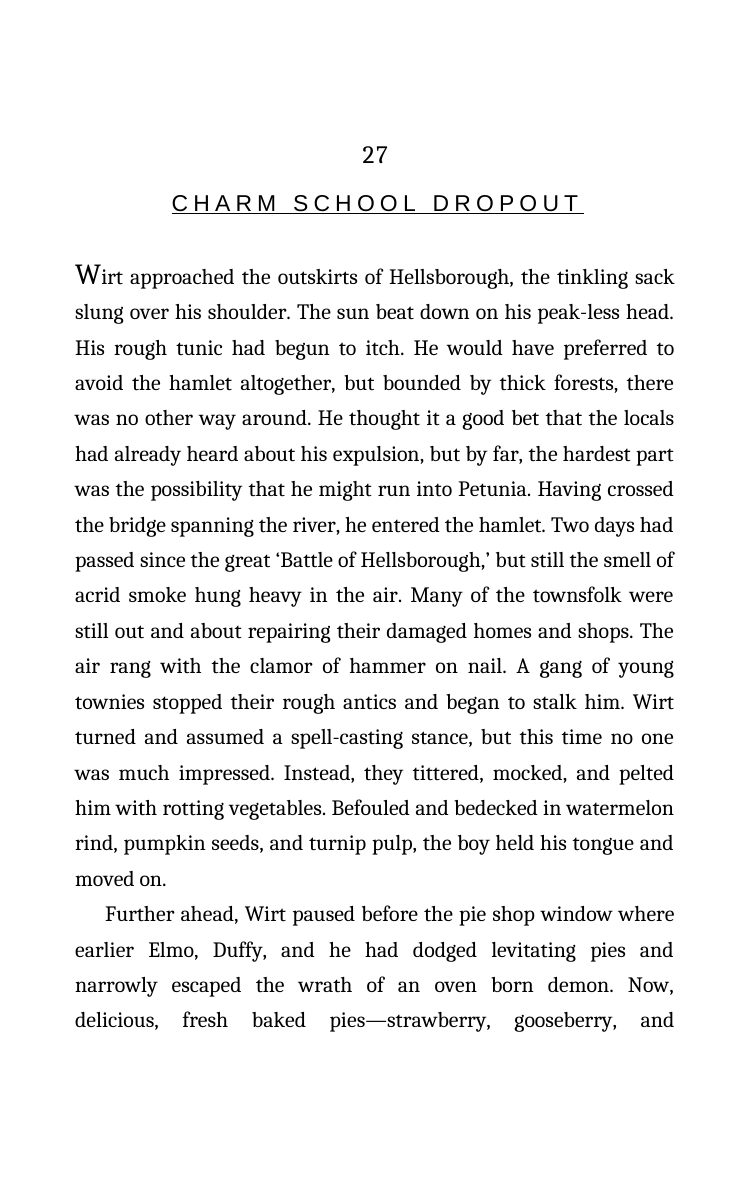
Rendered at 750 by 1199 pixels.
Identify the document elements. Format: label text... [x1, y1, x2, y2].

subtitle CHARM SCHOOL DROPOUT [75, 183, 675, 218]
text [75, 893, 675, 1035]
text 27 [75, 135, 675, 170]
text Wirt approached the outskirts of Hellsborough, the tinkling sack slung over his shoulder. The sun beat down on his peak-less head. His rough tunic had begun to itch. He would have preferred to avoid the hamlet altogether, but bounded by thick forests, there was no other way around. He thought it a good bet that the locals had already heard about his expulsion, but by far, the hardest part was the possibility that he might run into Petunia. Having crossed the bridge spanning the river, he entered the hamlet. Two days had passed since the great ‘Battle of Hellsborough,’ but still the smell of acrid smoke hung heavy in the air. Many of the townsfolk were still out and about repairing their damaged homes and shops. The air rang with the clamor of hammer on nail. A gang of young townies stopped their rough antics and began to stalk him. Wirt turned and assumed a spell-casting stance, but this time no one was much impressed. Instead, they tittered, mocked, and pelted him with rotting vegetables. Befouled and bedecked in watermelon rind, pumpkin seeds, and turnip pulp, the boy held his tongue and moved on. [75, 256, 675, 893]
